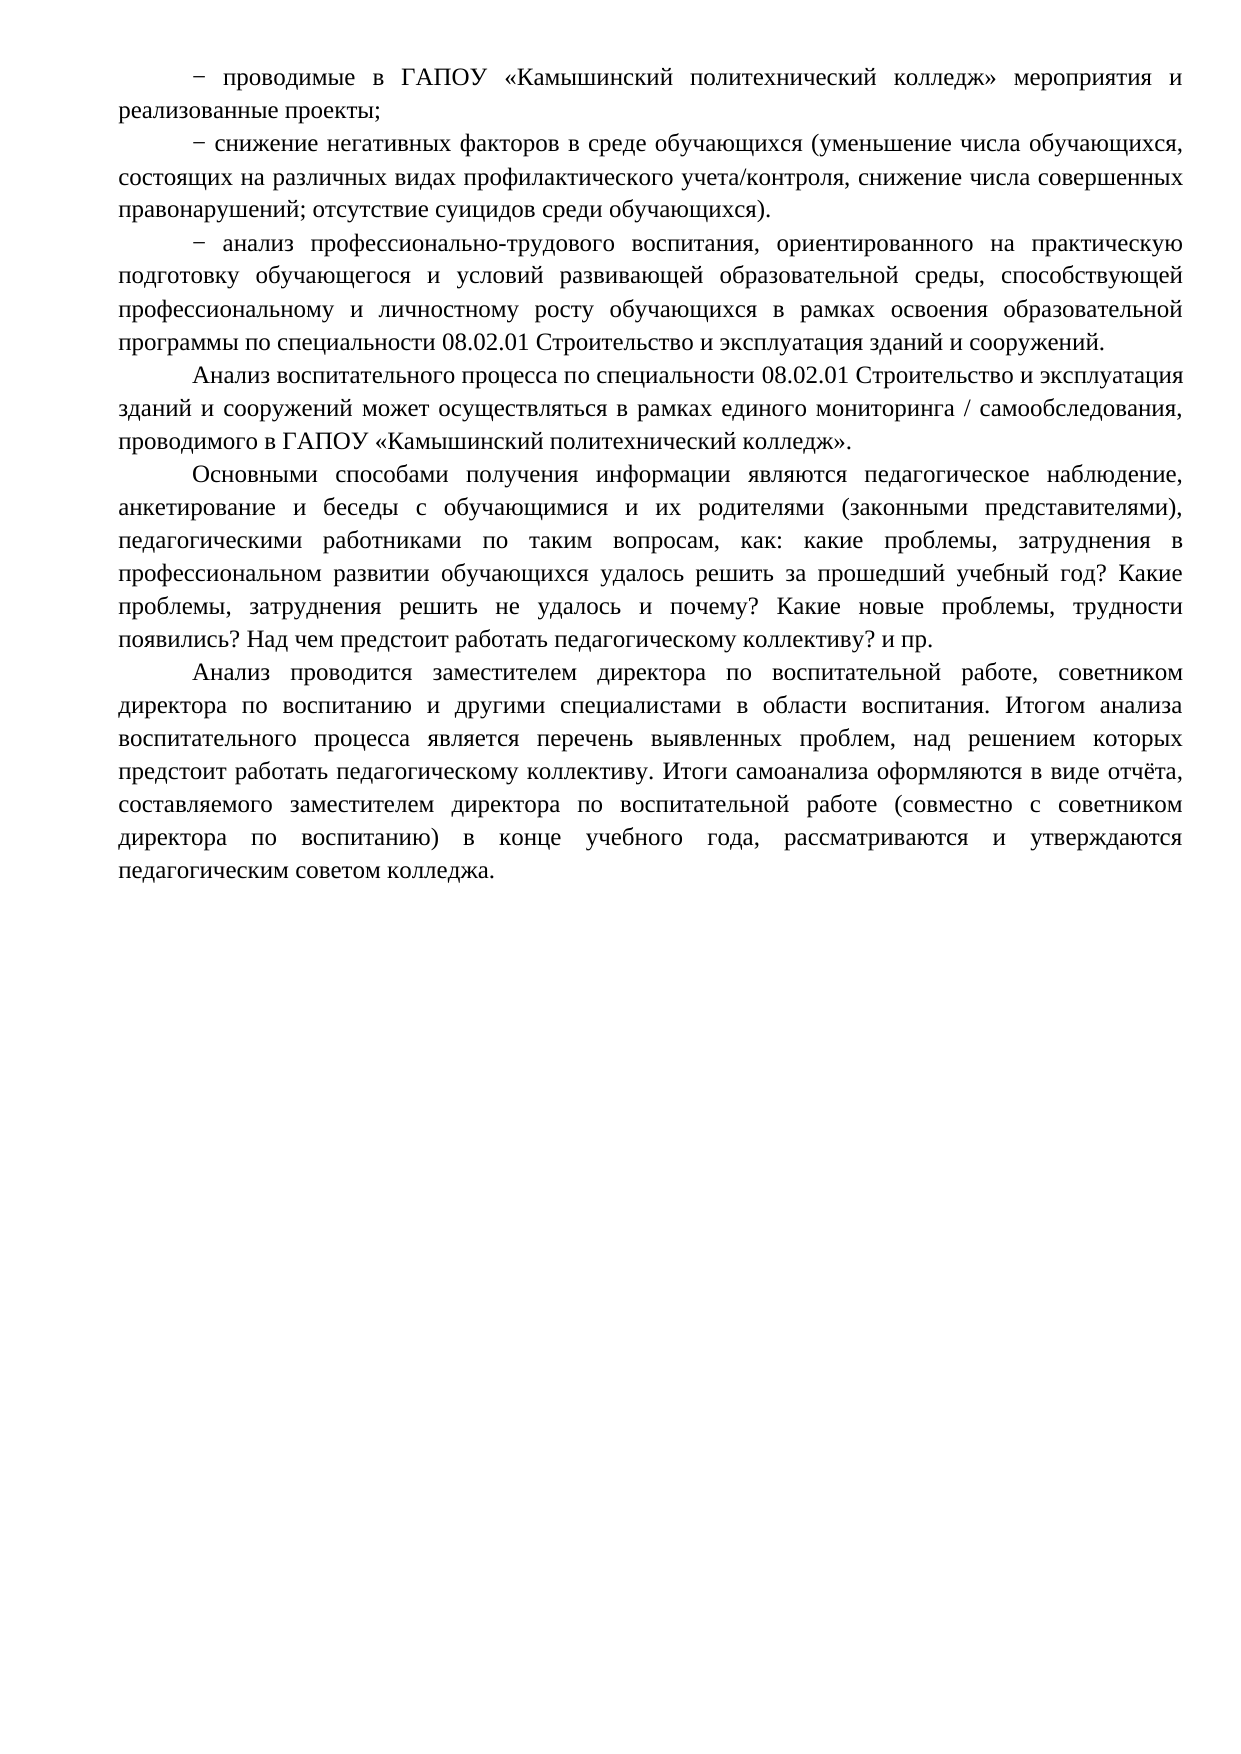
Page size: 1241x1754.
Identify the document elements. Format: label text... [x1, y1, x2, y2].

text − проводимые в ГАПОУ «Камышинский политехнический колледж» мероприятия и реализованные проекты; [118, 62, 1184, 124]
text Основными способами получения информации являются педагогическое наблюдение, анкетирование и беседы с обучающимися и их родителями (законными представителями), педагогическими работниками по таким вопросам, как: какие проблемы, затруднения в профессиональном развитии обучающихся удалось решить за прошедший учебный год? Какие проблемы, затруднения решить не удалось и почему? Какие новые проблемы, трудности появились? Над чем предстоит работать педагогическому коллективу? и пр. [118, 459, 1184, 653]
text − снижение негативных факторов в среде обучающихся (уменьшение числа обучающихся, состоящих на различных видах профилактического учета/контроля, снижение числа совершенных правонарушений; отсутствие суицидов среди обучающихся). [118, 128, 1184, 223]
text − анализ профессионально-трудового воспитания, ориентированного на практическую подготовку обучающегося и условий развивающей образовательной среды, способствующей профессиональному и личностному росту обучающихся в рамках освоения образовательной программы по специальности 08.02.01 Строительство и эксплуатация зданий и сооружений. [118, 228, 1184, 355]
text Анализ воспитательного процесса по специальности 08.02.01 Строительство и эксплуатация зданий и сооружений может осуществляться в рамках единого мониторинга / самообследования, проводимого в ГАПОУ «Камышинский политехнический колледж». [118, 360, 1184, 454]
text Анализ проводится заместителем директора по воспитательной работе, советником директора по воспитанию и другими специалистами в области воспитания. Итогом анализа воспитательного процесса является перечень выявленных проблем, над решением которых предстоит работать педагогическому коллективу. Итоги самоанализа оформляются в виде отчёта, составляемого заместителем директора по воспитательной работе (совместно с советником директора по воспитанию) в конце учебного года, рассматриваются и утверждаются педагогическим советом колледжа. [118, 657, 1184, 884]
